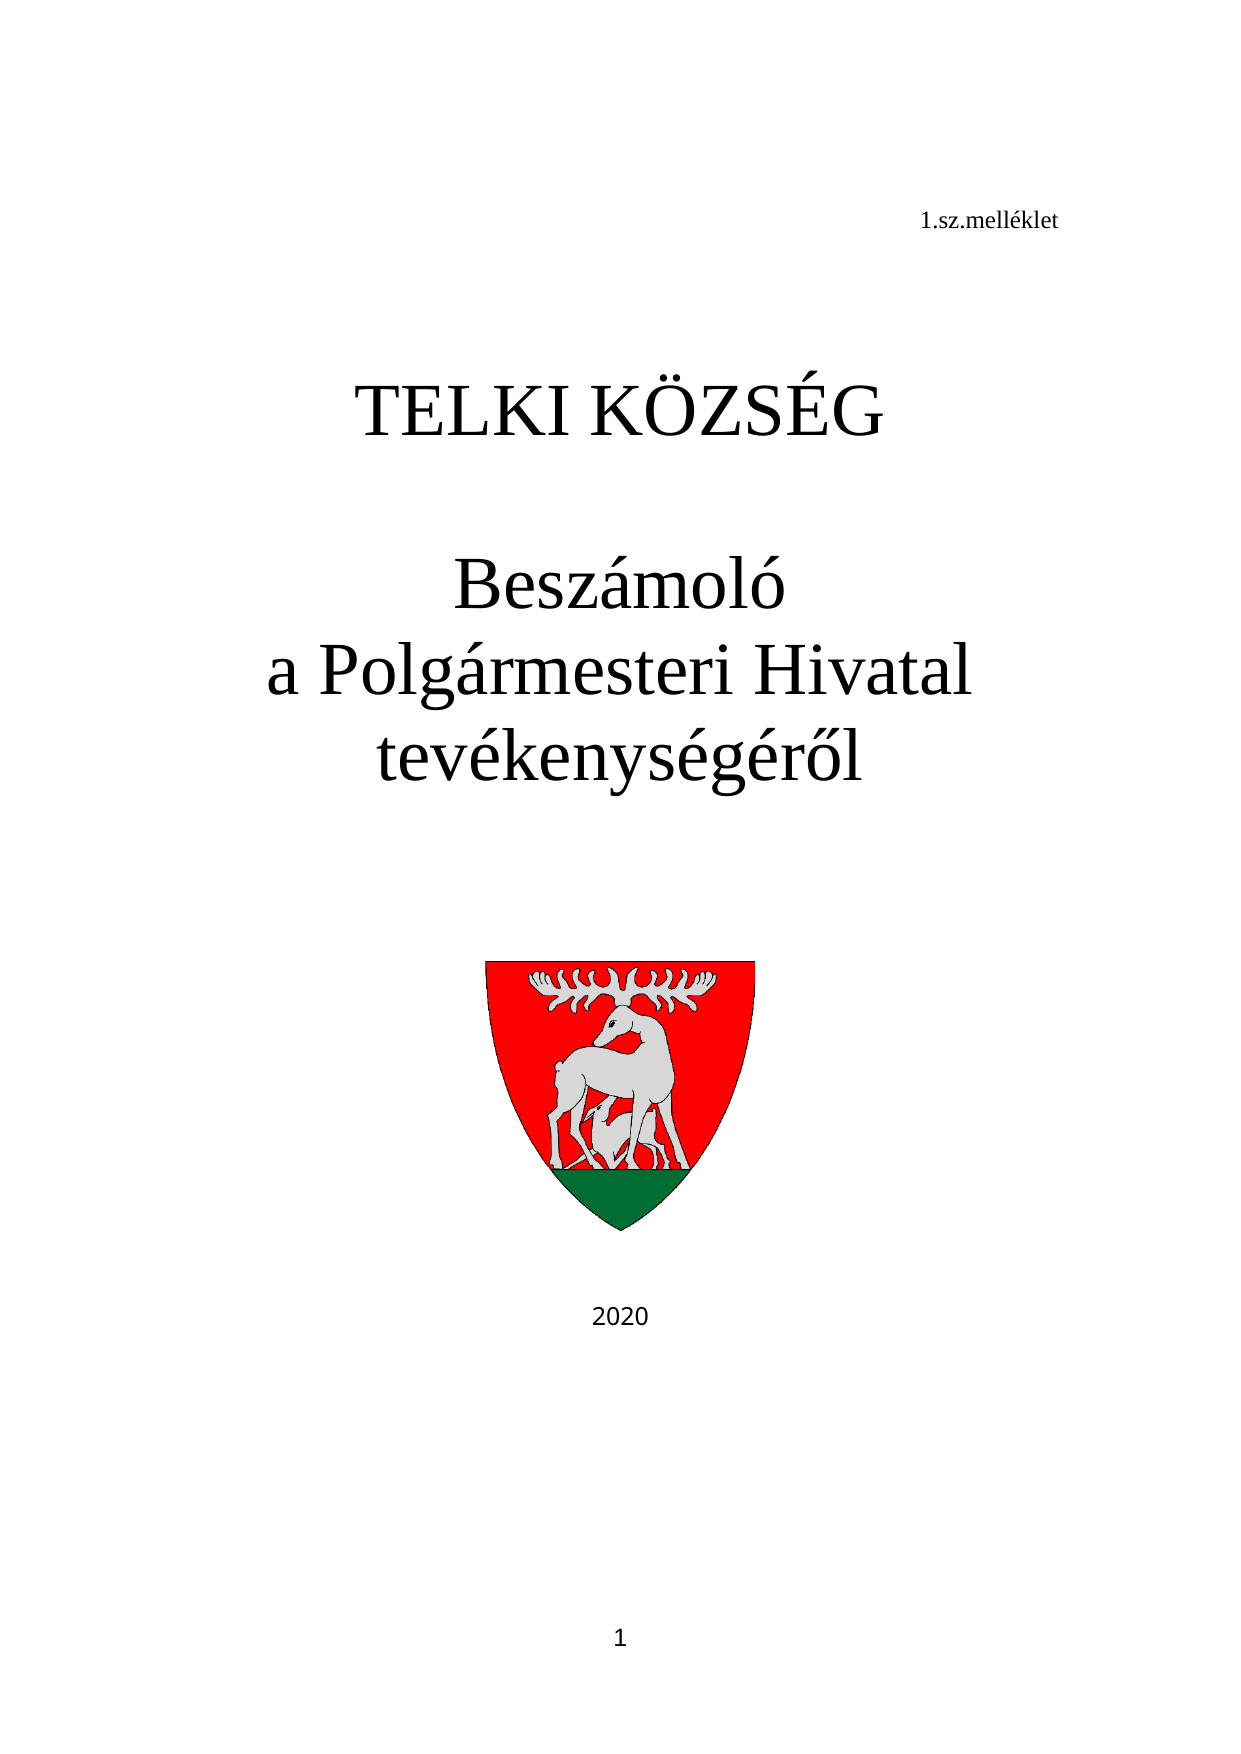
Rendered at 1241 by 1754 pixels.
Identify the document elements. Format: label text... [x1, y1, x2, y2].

text a Polgármesteri Hivatal tevékenységéről [148, 624, 1093, 797]
picture [485, 961, 755, 1231]
text 1.sz.melléklet [811, 205, 1093, 234]
text 2020 [148, 1299, 1093, 1333]
text TELKI KÖZSÉG [148, 366, 1093, 452]
text Beszámoló [148, 538, 1093, 624]
